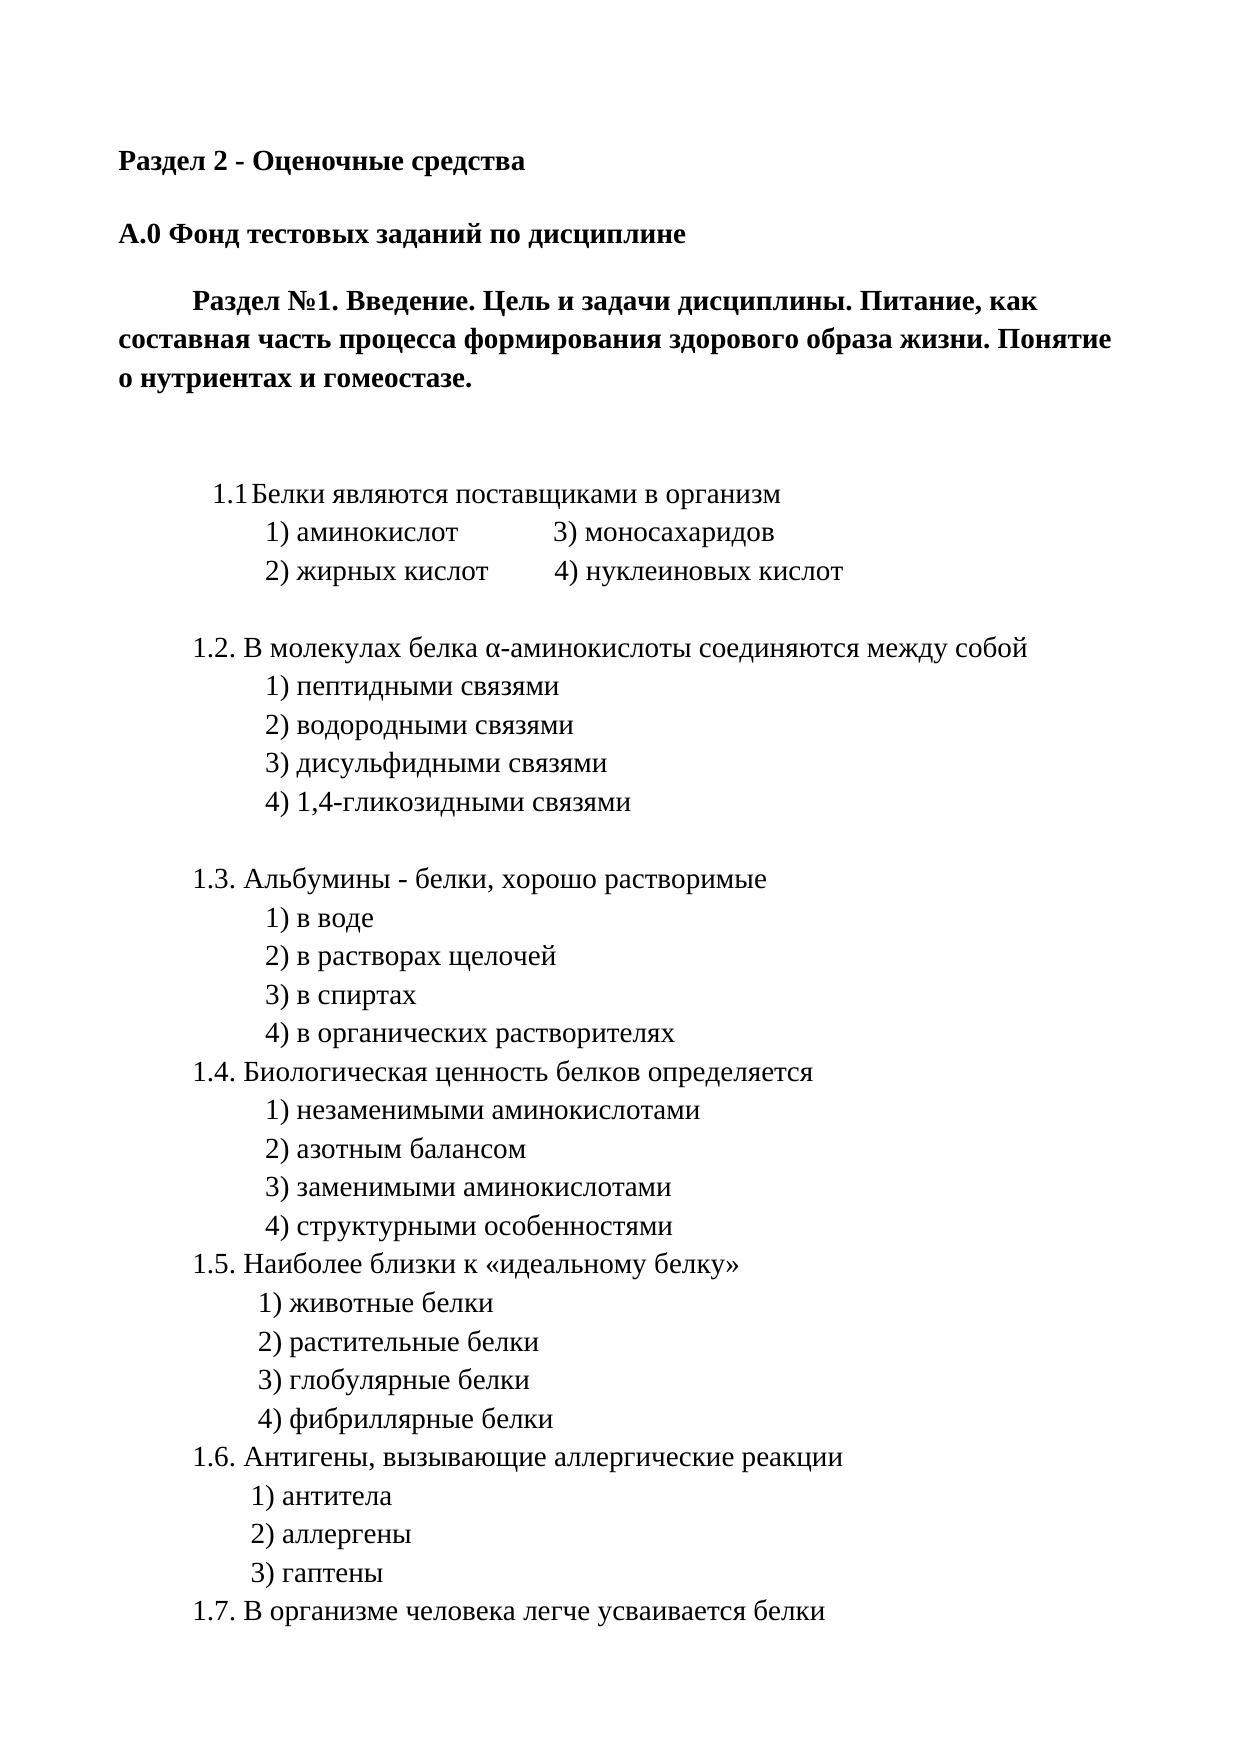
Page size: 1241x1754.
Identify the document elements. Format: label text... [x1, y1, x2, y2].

text А.0 Фонд тестовых заданий по дисциплине [118, 216, 1122, 250]
text 3) гаптены [118, 1555, 1122, 1588]
text 1) аминокислот 3) моносахаридов [118, 514, 1122, 548]
text 1) незаменимыми аминокислотами [118, 1092, 1122, 1126]
text 3) в спиртах [118, 977, 1122, 1010]
text 1.3. Альбумины - белки, хорошо растворимые [118, 861, 1122, 895]
text 1.6. Антигены, вызывающие аллергические реакции [118, 1439, 1122, 1473]
text 2) азотным балансом [118, 1131, 1122, 1164]
text 2) жирных кислот 4) нуклеиновых кислот [118, 553, 1122, 586]
text 3) заменимыми аминокислотами [118, 1169, 1122, 1203]
text 2) в растворах щелочей [118, 938, 1122, 972]
list Белки являются поставщиками в организм [212, 476, 1122, 509]
text 1.7. В организме человека легче усваивается белки [118, 1593, 1122, 1627]
text 2) аллергены [118, 1516, 1122, 1550]
text 1.5. Наиболее близки к «идеальному белку» [118, 1247, 1122, 1280]
text 4) структурными особенностями [118, 1208, 1122, 1242]
text 1.2. В молекулах белка α-аминокислоты соединяются между собой [118, 630, 1122, 663]
text 1.4. Биологическая ценность белков определяется [118, 1054, 1122, 1087]
text 1) антитела [118, 1478, 1122, 1511]
text 4) в органических растворителях [118, 1015, 1122, 1049]
text 3) глобулярные белки [118, 1362, 1122, 1396]
text 1) в воде [118, 900, 1122, 933]
text 2) растительные белки [118, 1324, 1122, 1357]
text 1) пептидными связями [118, 668, 1122, 702]
text Раздел 2 - Оценочные средства [118, 143, 1122, 177]
text 1) животные белки [118, 1285, 1122, 1319]
text Раздел №1. Введение. Цель и задачи дисциплины. Питание, как составная часть процесса формирования здорового образа жизни. Понятие о нутриентах и гомеостазе. [118, 283, 1122, 394]
text 4) фибриллярные белки [118, 1401, 1122, 1434]
text 2) водородными связями [118, 707, 1122, 741]
text 3) дисульфидными связями [118, 746, 1122, 779]
text 4) 1,4-гликозидными связями [118, 784, 1122, 818]
